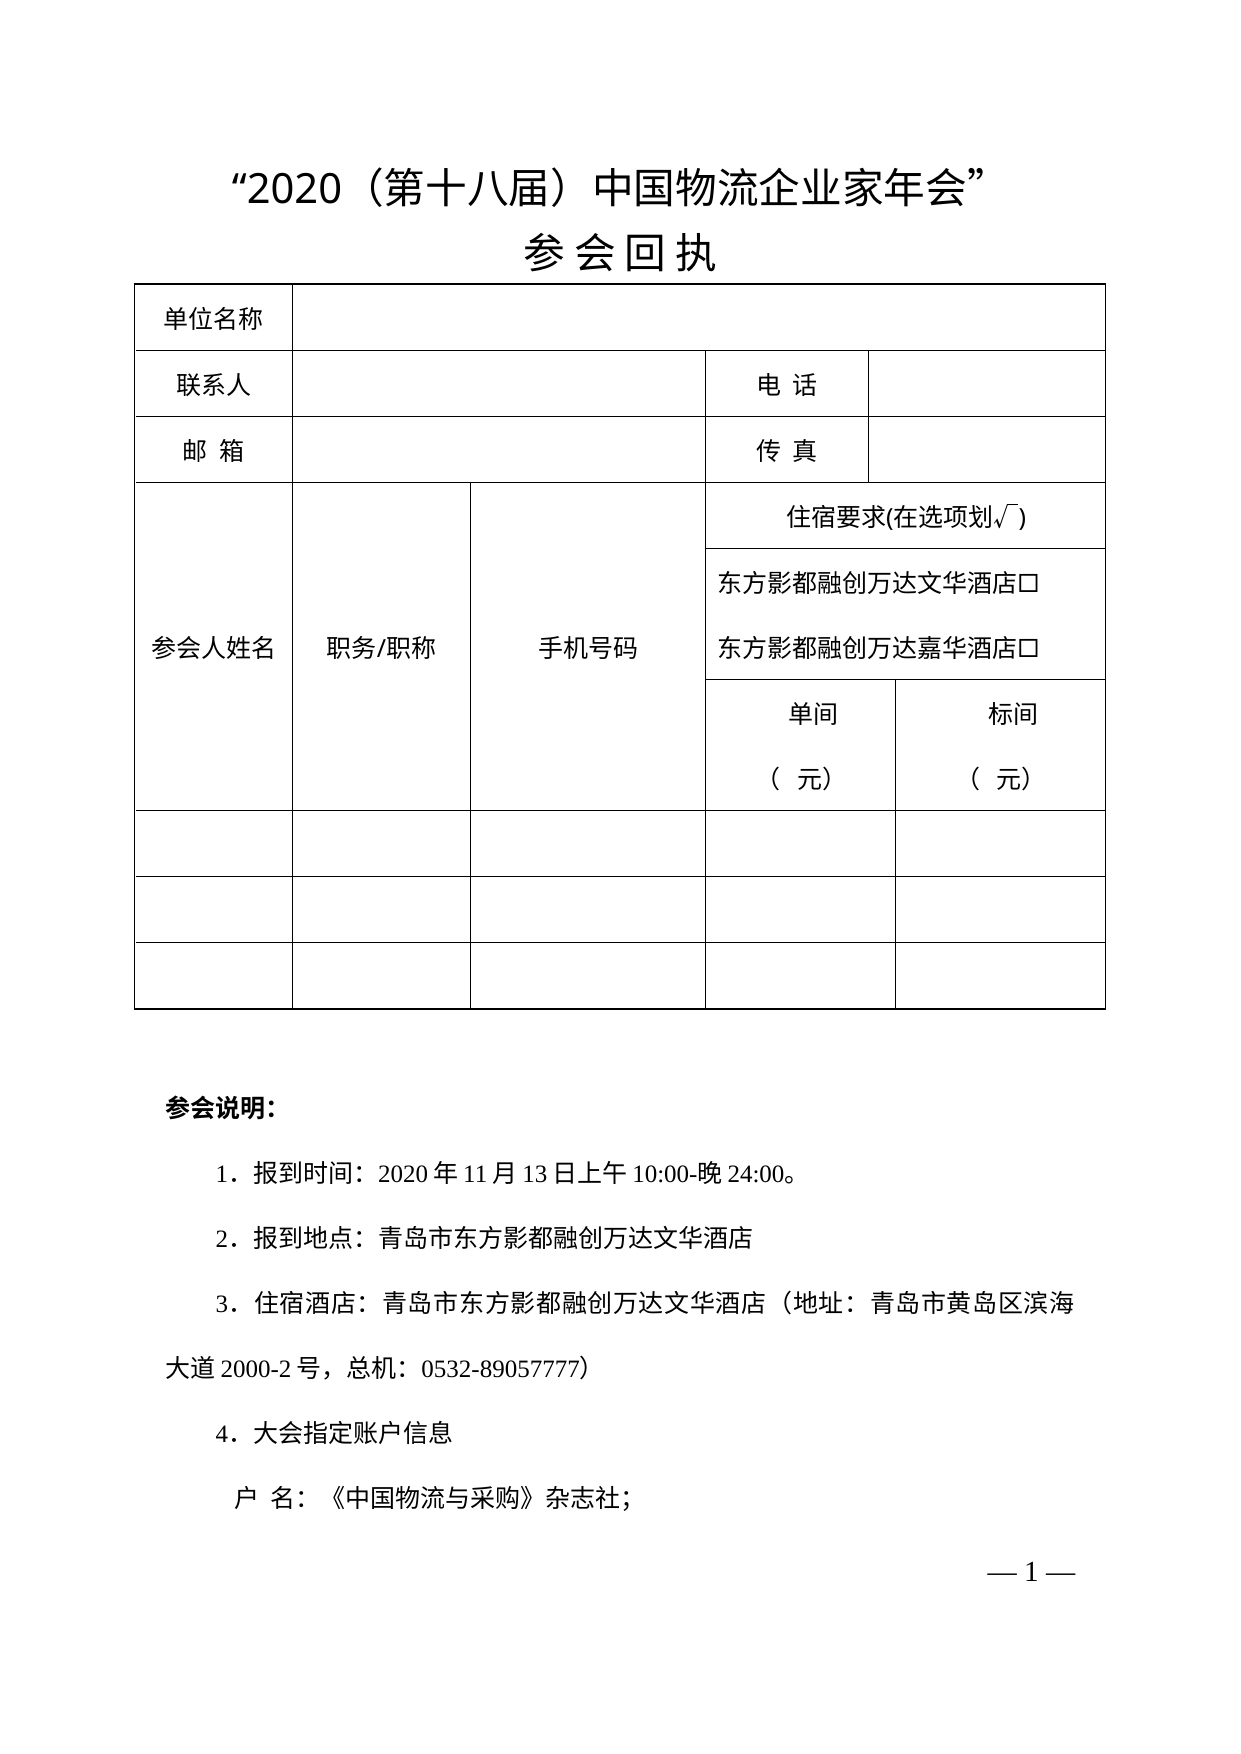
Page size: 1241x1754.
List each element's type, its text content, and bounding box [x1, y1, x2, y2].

table_cell 单间 （ 元） [706, 680, 895, 810]
table_cell 联系人 [135, 351, 292, 416]
table_cell [896, 877, 1105, 942]
table_cell [471, 877, 705, 942]
table_cell [135, 943, 292, 1008]
table_cell [135, 811, 292, 876]
table_cell 手机号码 [471, 483, 705, 810]
table_cell 标间 （ 元） [896, 680, 1105, 810]
table_cell [706, 877, 895, 942]
table_cell 住宿要求(在选项划√) [706, 483, 1105, 548]
text 参会说明： [165, 1074, 1075, 1139]
table_cell [471, 811, 705, 876]
table_cell 邮 箱 [135, 417, 292, 482]
text 4．大会指定账户信息 [165, 1399, 1075, 1464]
text “2020（第十八届）中国物流企业家年会” [165, 153, 1075, 218]
text 参 会 回 执 [165, 218, 1075, 283]
text 2．报到地点：青岛市东方影都融创万达文华酒店 [165, 1204, 1075, 1269]
table_cell 传 真 [706, 417, 868, 482]
table_cell [135, 877, 292, 942]
table_cell 职务/职称 [293, 483, 470, 810]
table_cell [293, 811, 470, 876]
table_cell [896, 943, 1105, 1008]
table_cell 参会人姓名 [135, 483, 292, 810]
text 1．报到时间：2020年11月13日上午10:00-晚24:00。 [165, 1139, 1075, 1204]
table_cell [293, 877, 470, 942]
table_cell [706, 811, 895, 876]
table_cell 东方影都融创万达文华酒店 东方影都融创万达嘉华酒店 [706, 549, 1105, 679]
table_cell 电 话 [706, 351, 868, 416]
table_cell [293, 351, 705, 416]
table_cell [706, 943, 895, 1008]
table_cell [869, 351, 1105, 416]
table_cell [293, 417, 705, 482]
text 户 名：《中国物流与采购》杂志社； [165, 1464, 1075, 1529]
table_cell [471, 943, 705, 1008]
table_cell [869, 417, 1105, 482]
table_cell [896, 811, 1105, 876]
table_header [293, 285, 1105, 350]
table_cell [293, 943, 470, 1008]
table_header 单位名称 [135, 285, 292, 350]
text 3．住宿酒店：青岛市东方影都融创万达文华酒店（地址：青岛市黄岛区滨海大道2000-2号，总机：0532-89057777） [165, 1269, 1075, 1399]
